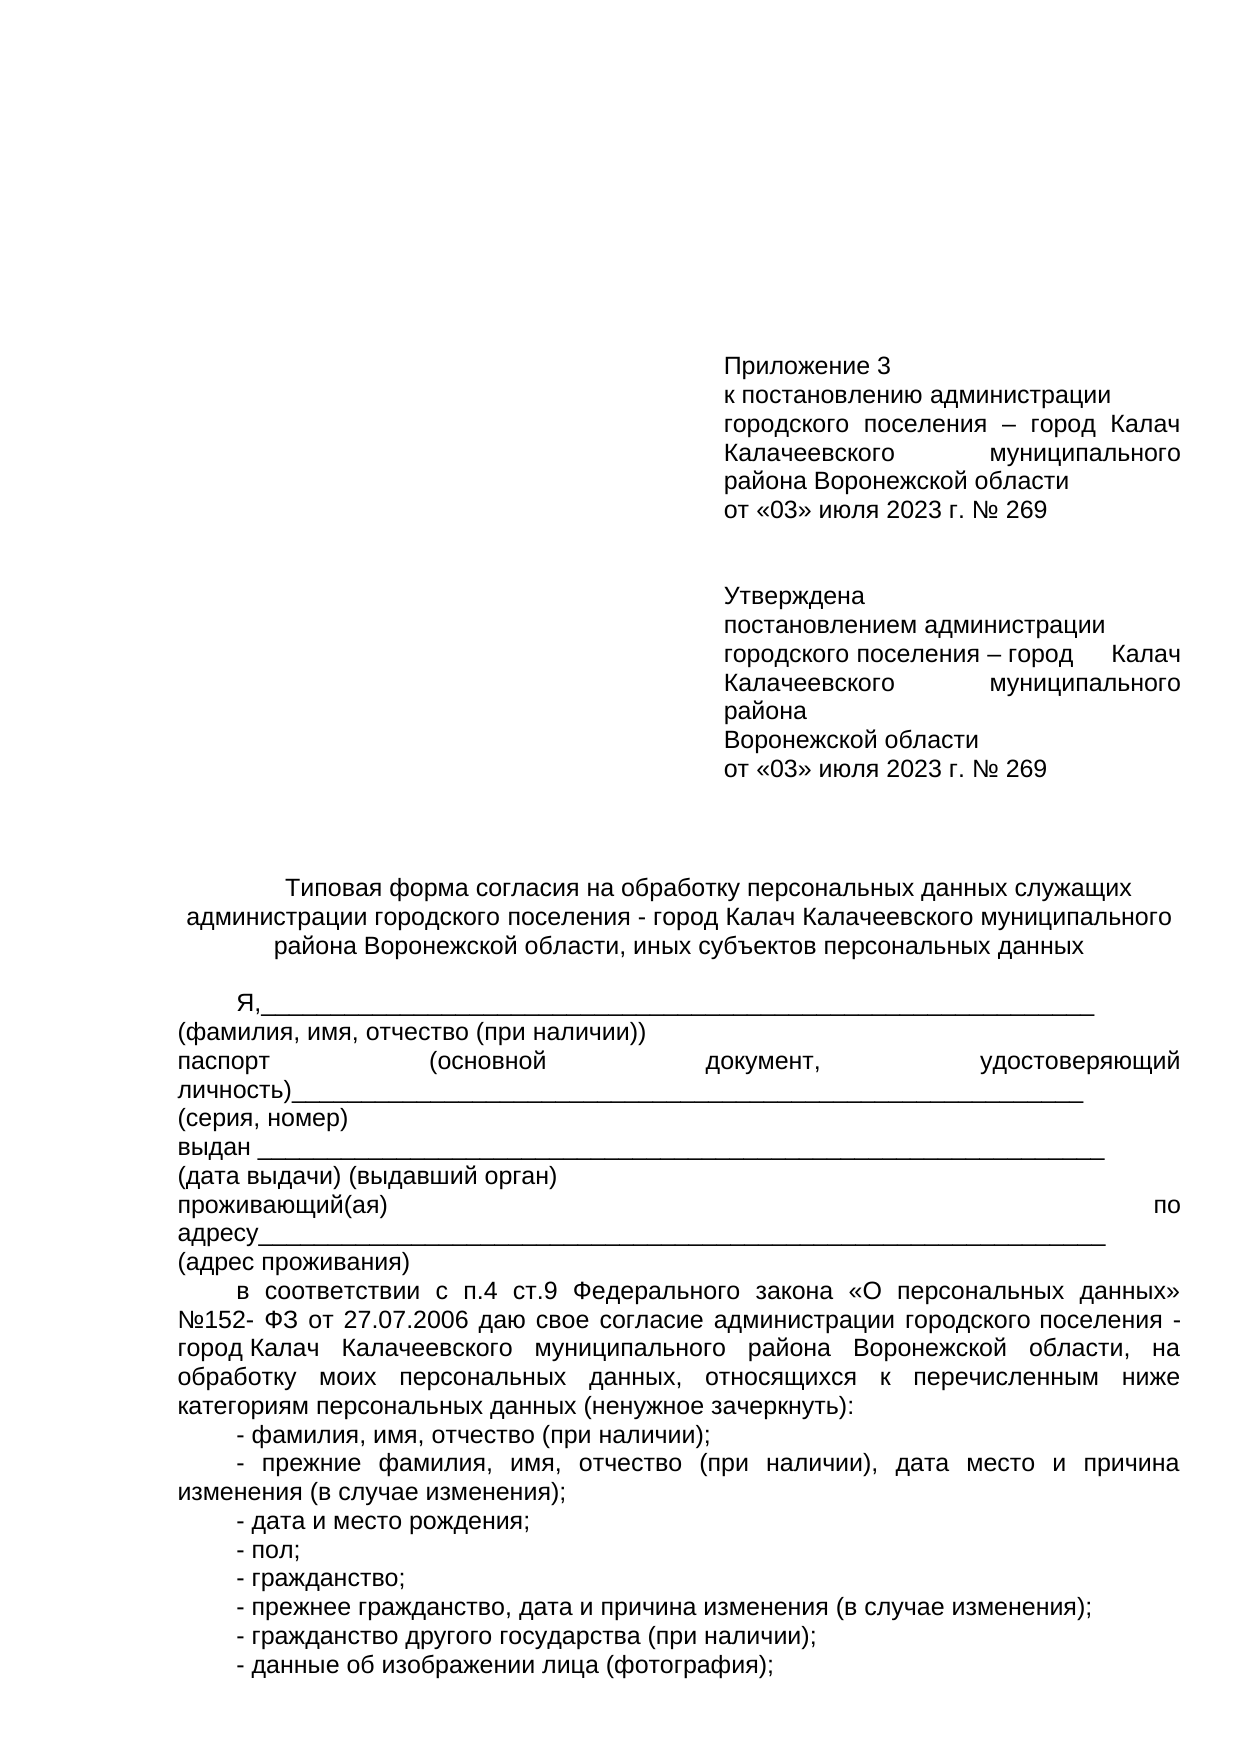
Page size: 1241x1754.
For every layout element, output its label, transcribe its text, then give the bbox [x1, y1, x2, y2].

text проживающий(ая) по адресу_____________________________________________________________ [177, 1189, 1181, 1247]
text выдан _____________________________________________________________ [177, 1132, 1181, 1161]
text Утверждена [723, 581, 1181, 610]
text к постановлению администрации городского поселения – город Калач Калачеевского муниципального района Воронежской области [723, 380, 1181, 495]
text от «03» июля 2023 г. № 269 [723, 754, 1181, 782]
text Приложение 3 [723, 351, 1181, 380]
text постановлением администрации [723, 610, 1181, 639]
text - прежнее гражданство, дата и причина изменения (в случае изменения); [177, 1592, 1181, 1621]
text городского поселения – город Калач Калачеевского муниципального района [723, 639, 1181, 725]
text в соответствии с п.4 ст.9 Федерального закона «О персональных данных» №152- ФЗ от 27.07.2006 даю свое согласие администрации городского поселения - город Калач Калачеевского муниципального района Воронежской области, на обработку моих персональных данных, относящихся к перечисленным ниже категориям персональных данных (ненужное зачеркнуть): [177, 1276, 1181, 1419]
text - фамилия, имя, отчество (при наличии); [177, 1419, 1181, 1448]
text (фамилия, имя, отчество (при наличии)) [177, 1017, 1181, 1046]
text Воронежской области [723, 725, 1181, 754]
text - гражданство; [177, 1563, 1181, 1592]
text - прежние фамилия, имя, отчество (при наличии), дата место и причина изменения (в случае изменения); [177, 1448, 1181, 1506]
text - дата и место рождения; [177, 1506, 1181, 1534]
text паспорт (основной документ, удостоверяющий личность)_________________________________________________________ [177, 1046, 1181, 1103]
text (серия, номер) [177, 1103, 1181, 1132]
text Я,____________________________________________________________ [177, 988, 1181, 1017]
text (дата выдачи) (выдавший орган) [177, 1161, 1181, 1189]
text от «03» июля 2023 г. № 269 [723, 495, 1181, 524]
text - пол; [177, 1534, 1181, 1563]
text (адрес проживания) [177, 1247, 1181, 1276]
text Типовая форма согласия на обработку персональных данных служащих администрации городского поселения - город Калач Калачеевского муниципального района Воронежской области, иных субъектов персональных данных [177, 873, 1181, 959]
text - гражданство другого государства (при наличии); [177, 1621, 1181, 1649]
text - данные об изображении лица (фотография); [177, 1649, 1181, 1678]
